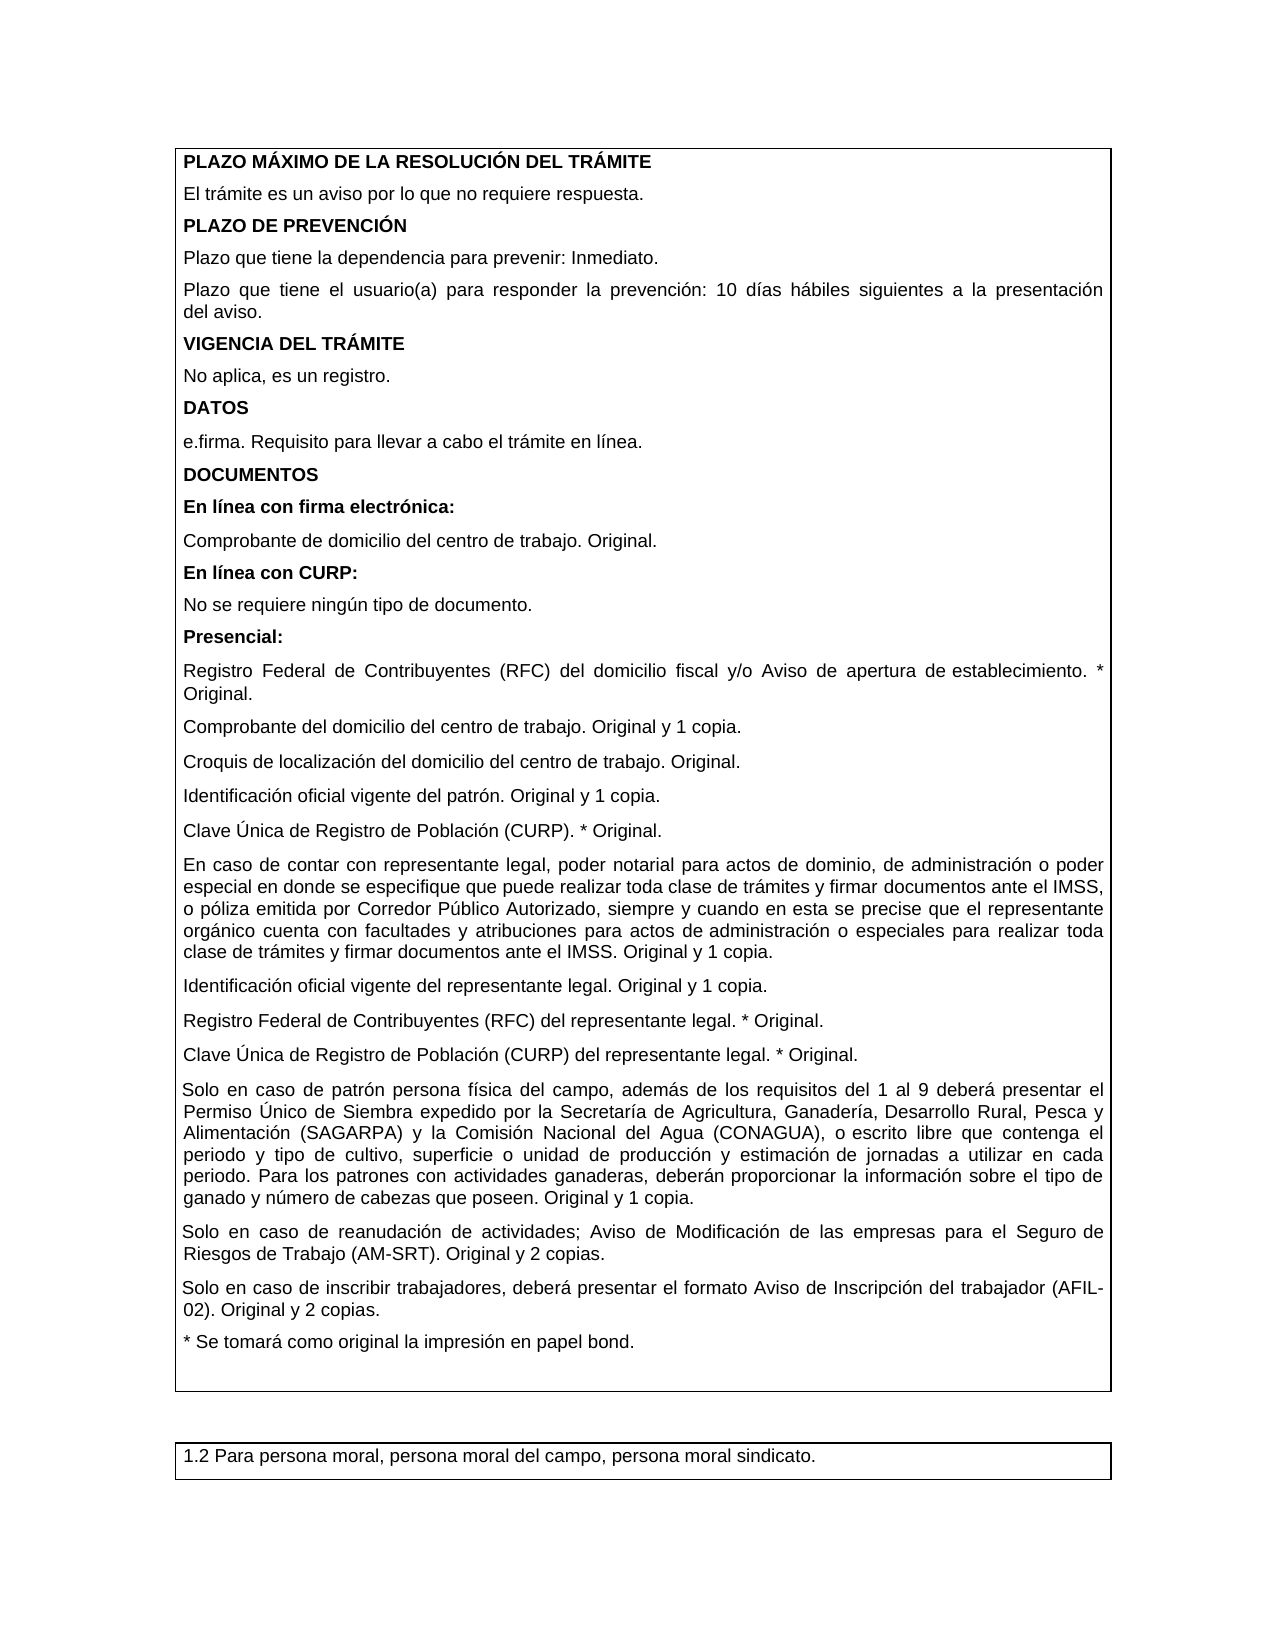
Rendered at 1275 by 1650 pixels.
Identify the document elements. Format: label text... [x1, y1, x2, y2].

table_cell PLAZO MÁXIMO DE LA RESOLUCIÓN DEL TRÁMITE El trámite es un aviso por lo que no requiere respuesta. PLAZO DE PREVENCIÓN Plazo que tiene la dependencia para prevenir: Inmediato. Plazo que tiene el usuario(a) para responder la prevención: 10 días hábiles siguientes a la presentación del aviso. VIGENCIA DEL TRÁMITE No aplica, es un registro. DATOS 1. e.firma. Requisito para llevar a cabo el trámite en línea. DOCUMENTOS En línea con firma electrónica: 1. Comprobante de domicilio del centro de trabajo. Original. En línea con CURP: No se requiere ningún tipo de documento. Presencial: 1. Registro Federal de Contribuyentes (RFC) del domicilio fiscal y/o Aviso de apertura de establecimiento. * Original. 2. Comprobante del domicilio del centro de trabajo. Original y 1 copia. 3. Croquis de localización del domicilio del centro de trabajo. Original. 4. Identificación oficial vigente del patrón. Original y 1 copia. 5. Clave Única de Registro de Población (CURP). * Original. 6. En caso de contar con representante legal, poder notarial para actos de dominio, de administración o poder especial en donde se especifique que puede realizar toda clase de trámites y firmar documentos ante el IMSS, o póliza emitida por Corredor Público Autorizado, siempre y cuando en esta se precise que el representante orgánico cuenta con facultades y atribuciones para actos de administración o especiales para realizar toda clase de trámites y firmar documentos ante el IMSS. Original y 1 copia. 7. Identificación oficial vigente del representante legal. Original y 1 copia. 8. Registro Federal de Contribuyentes (RFC) del representante legal. * Original. 9. Clave Única de Registro de Población (CURP) del representante legal. * Original. 10. Solo en caso de patrón persona física del campo, además de los requisitos del 1 al 9 deberá presentar el Permiso Único de Siembra expedido por la Secretaría de Agricultura, Ganadería, Desarrollo Rural, Pesca y Alimentación (SAGARPA) y la Comisión Nacional del Agua (CONAGUA), o escrito libre que contenga el periodo y tipo de cultivo, superficie o unidad de producción y estimación de jornadas a utilizar en cada periodo. Para los patrones con actividades ganaderas, deberán proporcionar la información sobre el tipo de ganado y número de cabezas que poseen. Original y 1 copia. 11. Solo en caso de reanudación de actividades; Aviso de Modificación de las empresas para el Seguro de Riesgos de Trabajo (AM-SRT). Original y 2 copias. 12. Solo en caso de inscribir trabajadores, deberá presentar el formato Aviso de Inscripción del trabajador (AFIL-02). Original y 2 copias. * Se tomará como original la impresión en papel bond. [176, 149, 1110, 1391]
table_header 1.2 Para persona moral, persona moral del campo, persona moral sindicato. [176, 1444, 1110, 1479]
